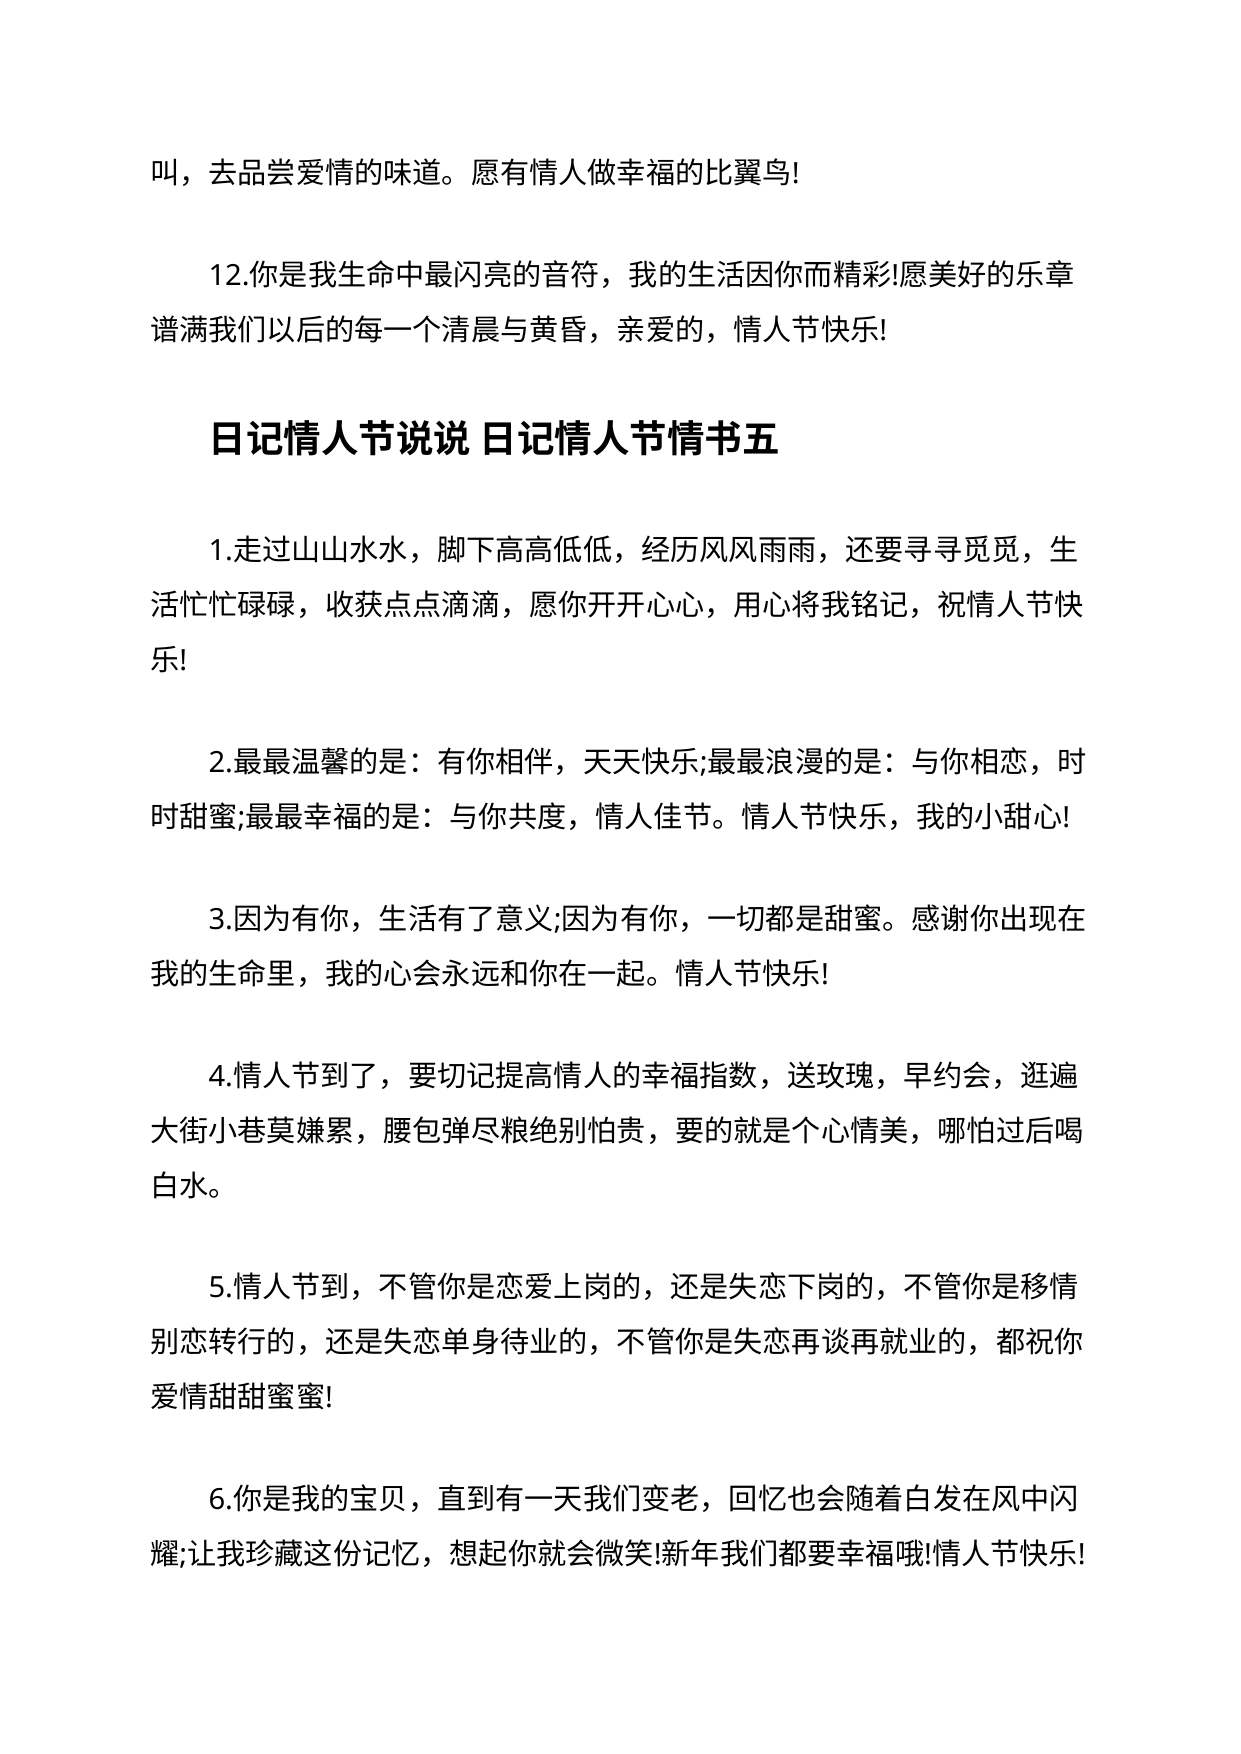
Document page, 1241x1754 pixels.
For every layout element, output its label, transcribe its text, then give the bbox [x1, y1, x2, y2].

text 日记情人节说说 日记情人节情书五 [150, 409, 1090, 463]
text 6.你是我的宝贝，直到有一天我们变老，回忆也会随着白发在风中闪耀;让我珍藏这份记忆，想起你就会微笑!新年我们都要幸福哦!情人节快乐! [150, 1476, 1090, 1573]
text 3.因为有你，生活有了意义;因为有你，一切都是甜蜜。感谢你出现在我的生命里，我的心会永远和你在一起。情人节快乐! [150, 895, 1090, 993]
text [150, 150, 1090, 192]
text 12.你是我生命中最闪亮的音符，我的生活因你而精彩!愿美好的乐章谱满我们以后的每一个清晨与黄昏，亲爱的，情人节快乐! [150, 252, 1090, 349]
text 2.最最温馨的是：有你相伴，天天快乐;最最浪漫的是：与你相恋，时时甜蜜;最最幸福的是：与你共度，情人佳节。情人节快乐，我的小甜心! [150, 738, 1090, 836]
text 1.走过山山水水，脚下高高低低，经历风风雨雨，还要寻寻觅觅，生活忙忙碌碌，收获点点滴滴，愿你开开心心，用心将我铭记，祝情人节快乐! [150, 526, 1090, 679]
text 4.情人节到了，要切记提高情人的幸福指数，送玫瑰，早约会，逛遍大街小巷莫嫌累，腰包弹尽粮绝别怕贵，要的就是个心情美，哪怕过后喝白水。 [150, 1052, 1090, 1204]
text 5.情人节到，不管你是恋爱上岗的，还是失恋下岗的，不管你是移情别恋转行的，还是失恋单身待业的，不管你是失恋再谈再就业的，都祝你爱情甜甜蜜蜜! [150, 1264, 1090, 1416]
